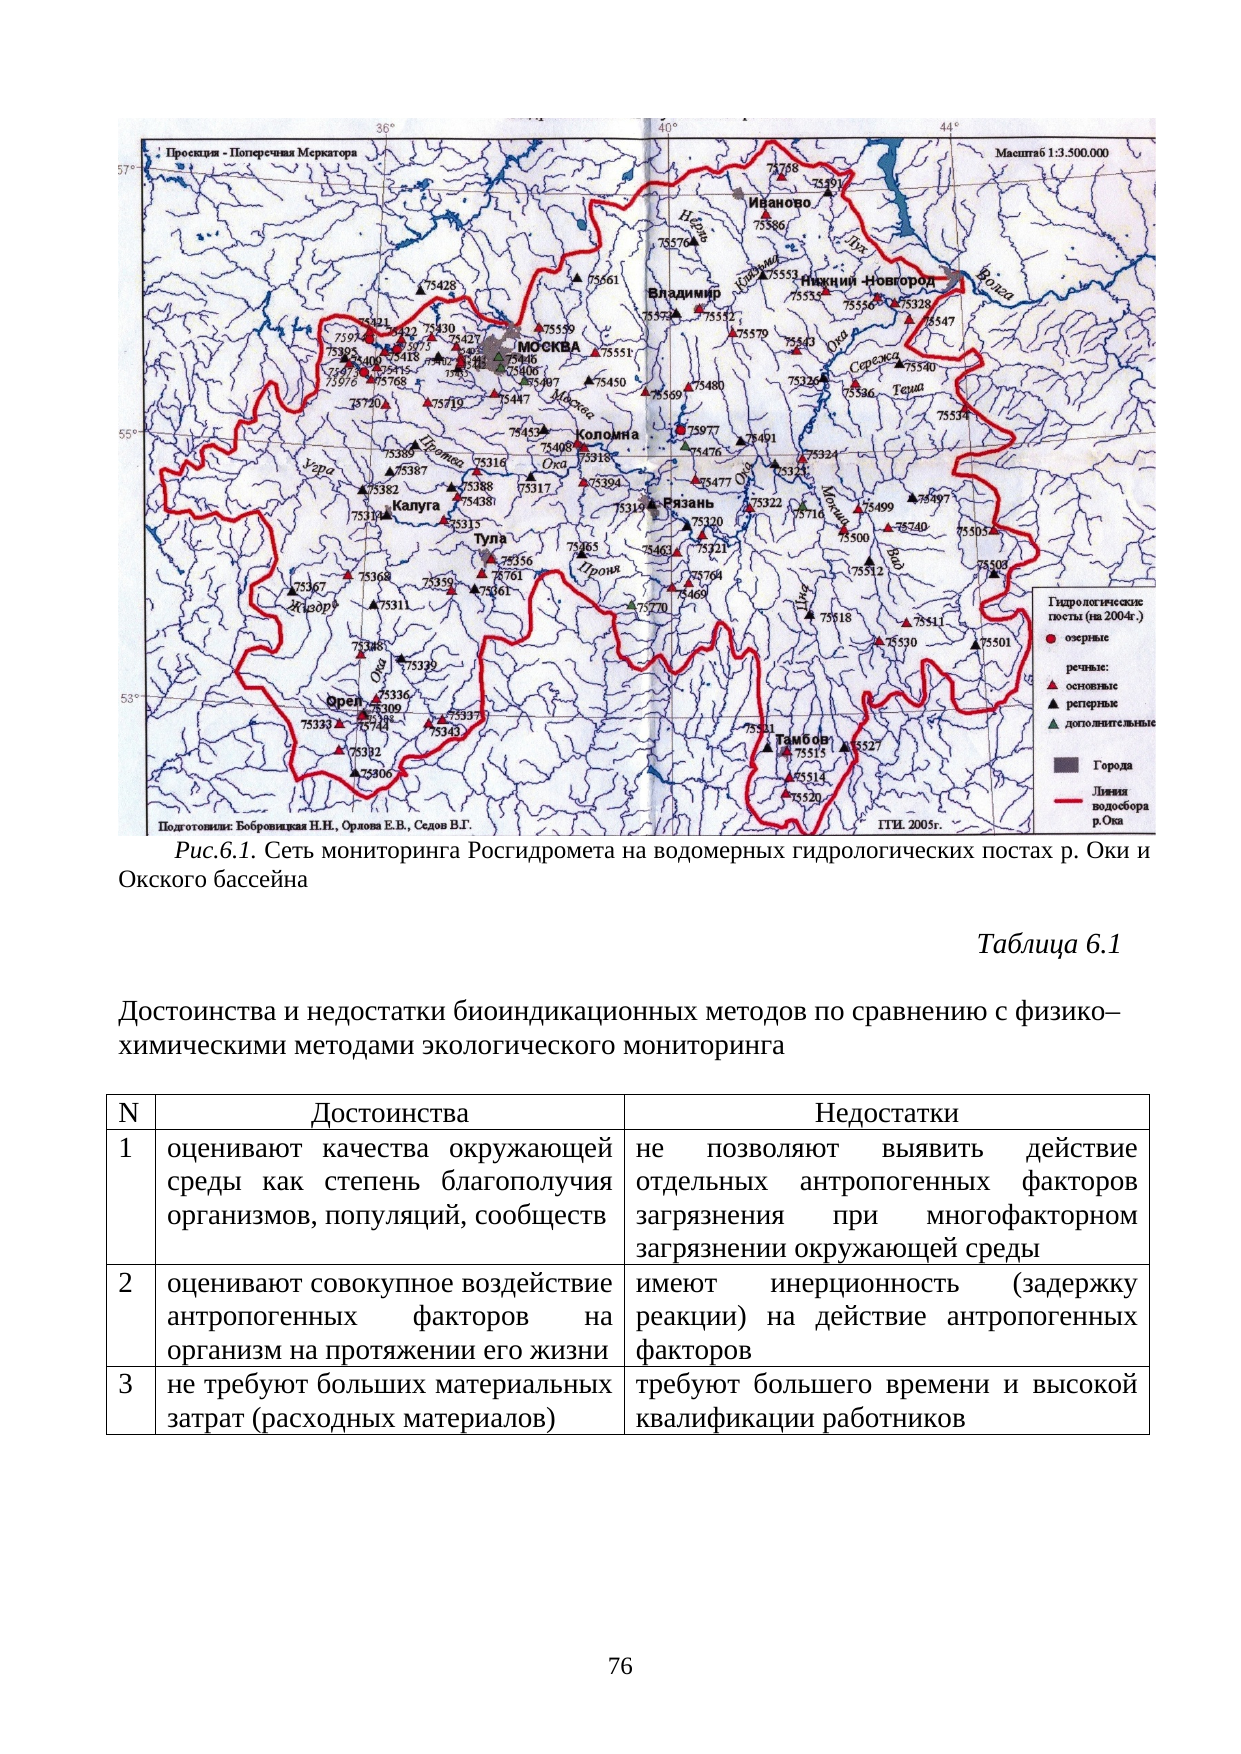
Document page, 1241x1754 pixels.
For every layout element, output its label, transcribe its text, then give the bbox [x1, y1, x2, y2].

text Рис.6.1. Сеть мониторинга Росгидромета на водомерных гидрологических постах р. Оки и Окского бассейна [118, 836, 1152, 893]
picture [118, 118, 1156, 836]
table_cell 3 [107, 1367, 155, 1434]
table_header N [107, 1095, 155, 1129]
table_cell оценивают совокупное воздействие антропогенных факторов на организм на протяжении его жизни [156, 1265, 624, 1366]
table_cell 1 [107, 1130, 155, 1264]
text Достоинства и недостатки биоиндикационных методов по сравнению с физико–химическими методами экологического мониторинга [118, 993, 1122, 1061]
table_header Достоинства [156, 1095, 624, 1129]
table_cell имеют инерционность (задержку реакции) на действие антропогенных факторов [625, 1265, 1149, 1366]
text Таблица 6.1 [118, 926, 1122, 960]
table_header Недостатки [625, 1095, 1149, 1129]
table_cell не требуют больших материальных затрат (расходных материалов) [156, 1367, 624, 1434]
table_cell не позволяют выявить действие отдельных антропогенных факторов загрязнения при многофакторном загрязнении окружающей среды [625, 1130, 1149, 1264]
table_cell 2 [107, 1265, 155, 1366]
table_cell оценивают качества окружающей среды как степень благополучия организмов, популяций, сообществ [156, 1130, 624, 1264]
table_cell требуют большего времени и высокой квалификации работников [625, 1367, 1149, 1434]
